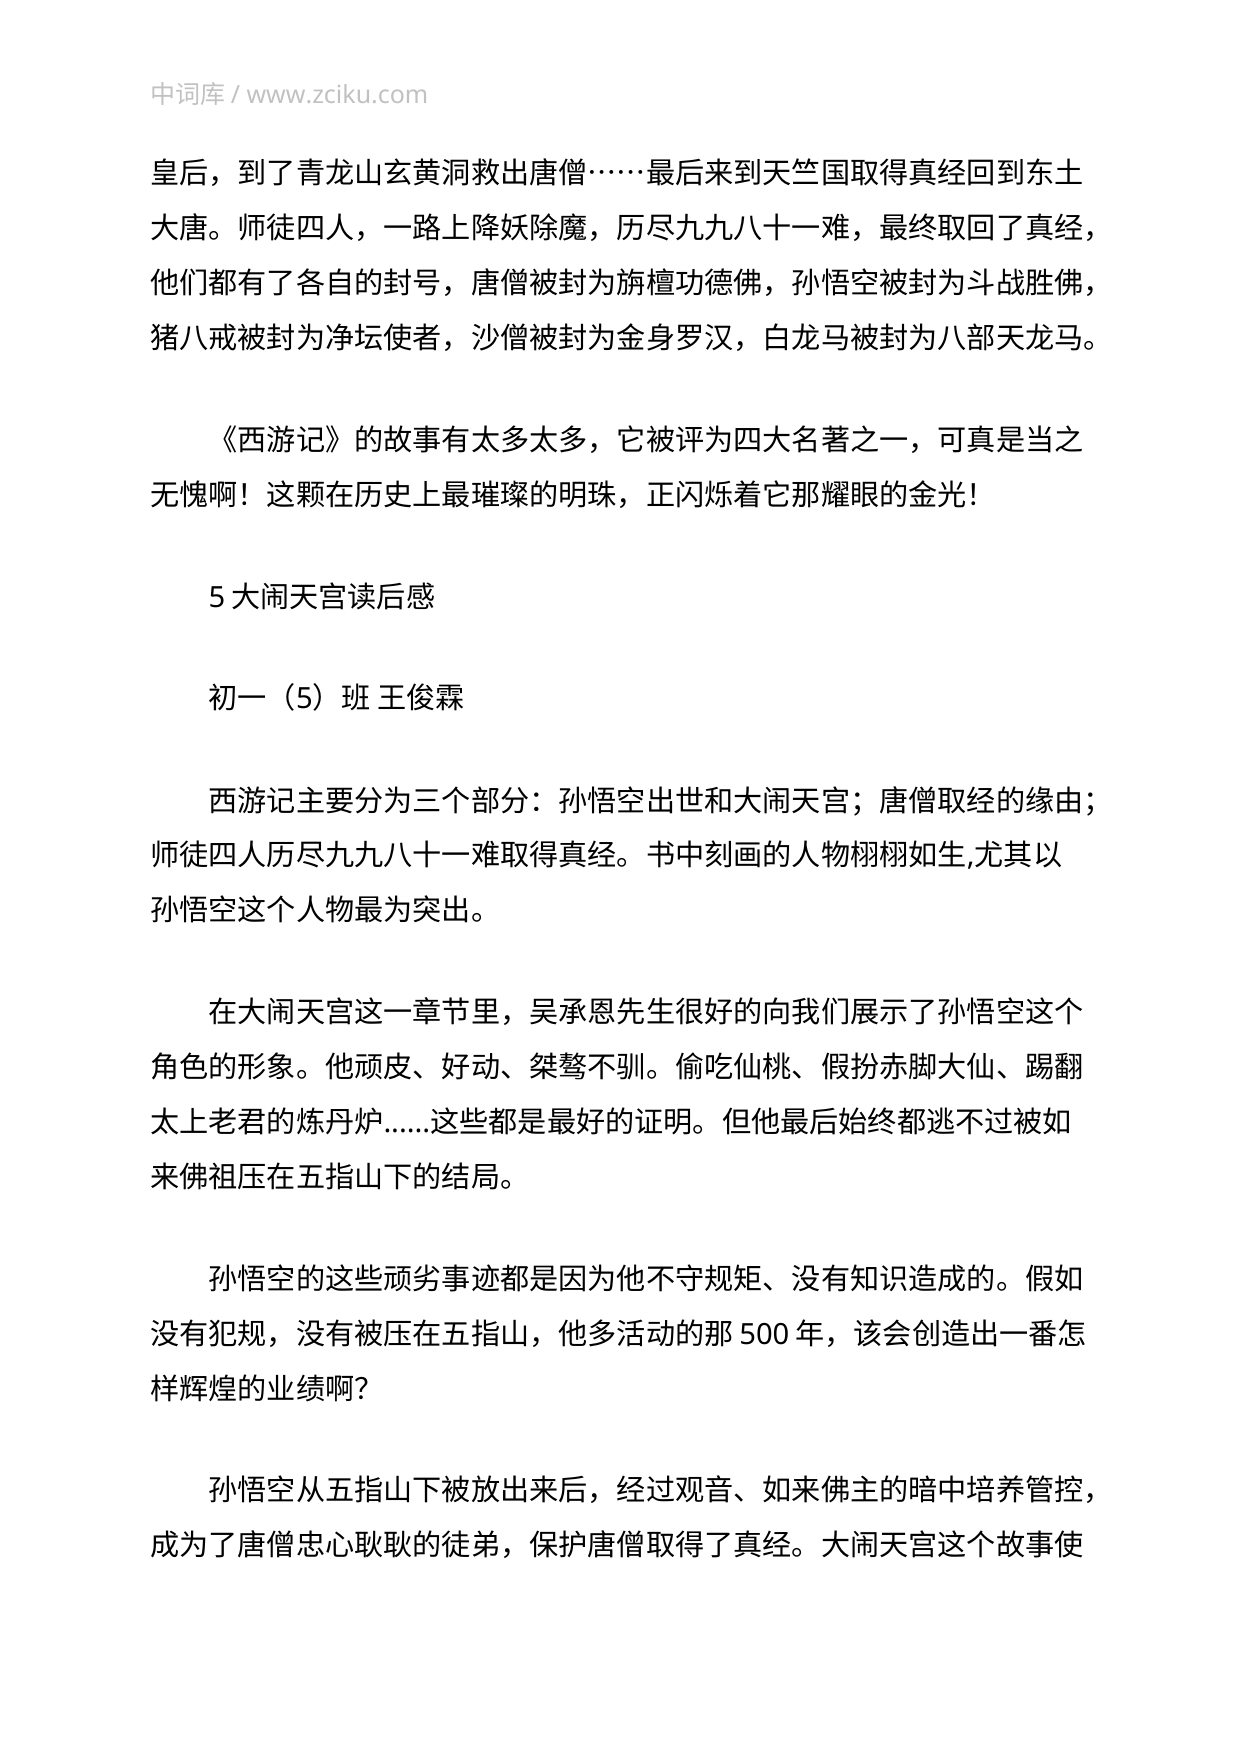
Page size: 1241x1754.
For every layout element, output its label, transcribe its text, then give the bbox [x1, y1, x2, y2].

text 5大闹天宫读后感 [150, 573, 1090, 616]
text 在大闹天宫这一章节里，吴承恩先生很好的向我们展示了孙悟空这个角色的形象。他顽皮、好动、桀骜不驯。偷吃仙桃、假扮赤脚大仙、踢翻太上老君的炼丹炉......这些都是最好的证明。但他最后始终都逃不过被如来佛祖压在五指山下的结局。 [150, 989, 1090, 1196]
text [150, 1467, 1090, 1564]
text 初一（5）班 王俊霖 [150, 675, 1090, 717]
text 西游记主要分为三个部分：孙悟空出世和大闹天宫；唐僧取经的缘由；师徒四人历尽九九八十一难取得真经。书中刻画的人物栩栩如生,尤其以孙悟空这个人物最为突出。 [150, 777, 1090, 929]
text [150, 150, 1090, 357]
text 孙悟空的这些顽劣事迹都是因为他不守规矩、没有知识造成的。假如没有犯规，没有被压在五指山，他多活动的那500年，该会创造出一番怎样辉煌的业绩啊？ [150, 1255, 1090, 1407]
text 《西游记》的故事有太多太多，它被评为四大名著之一，可真是当之无愧啊！这颗在历史上最璀璨的明珠，正闪烁着它那耀眼的金光！ [150, 416, 1090, 514]
